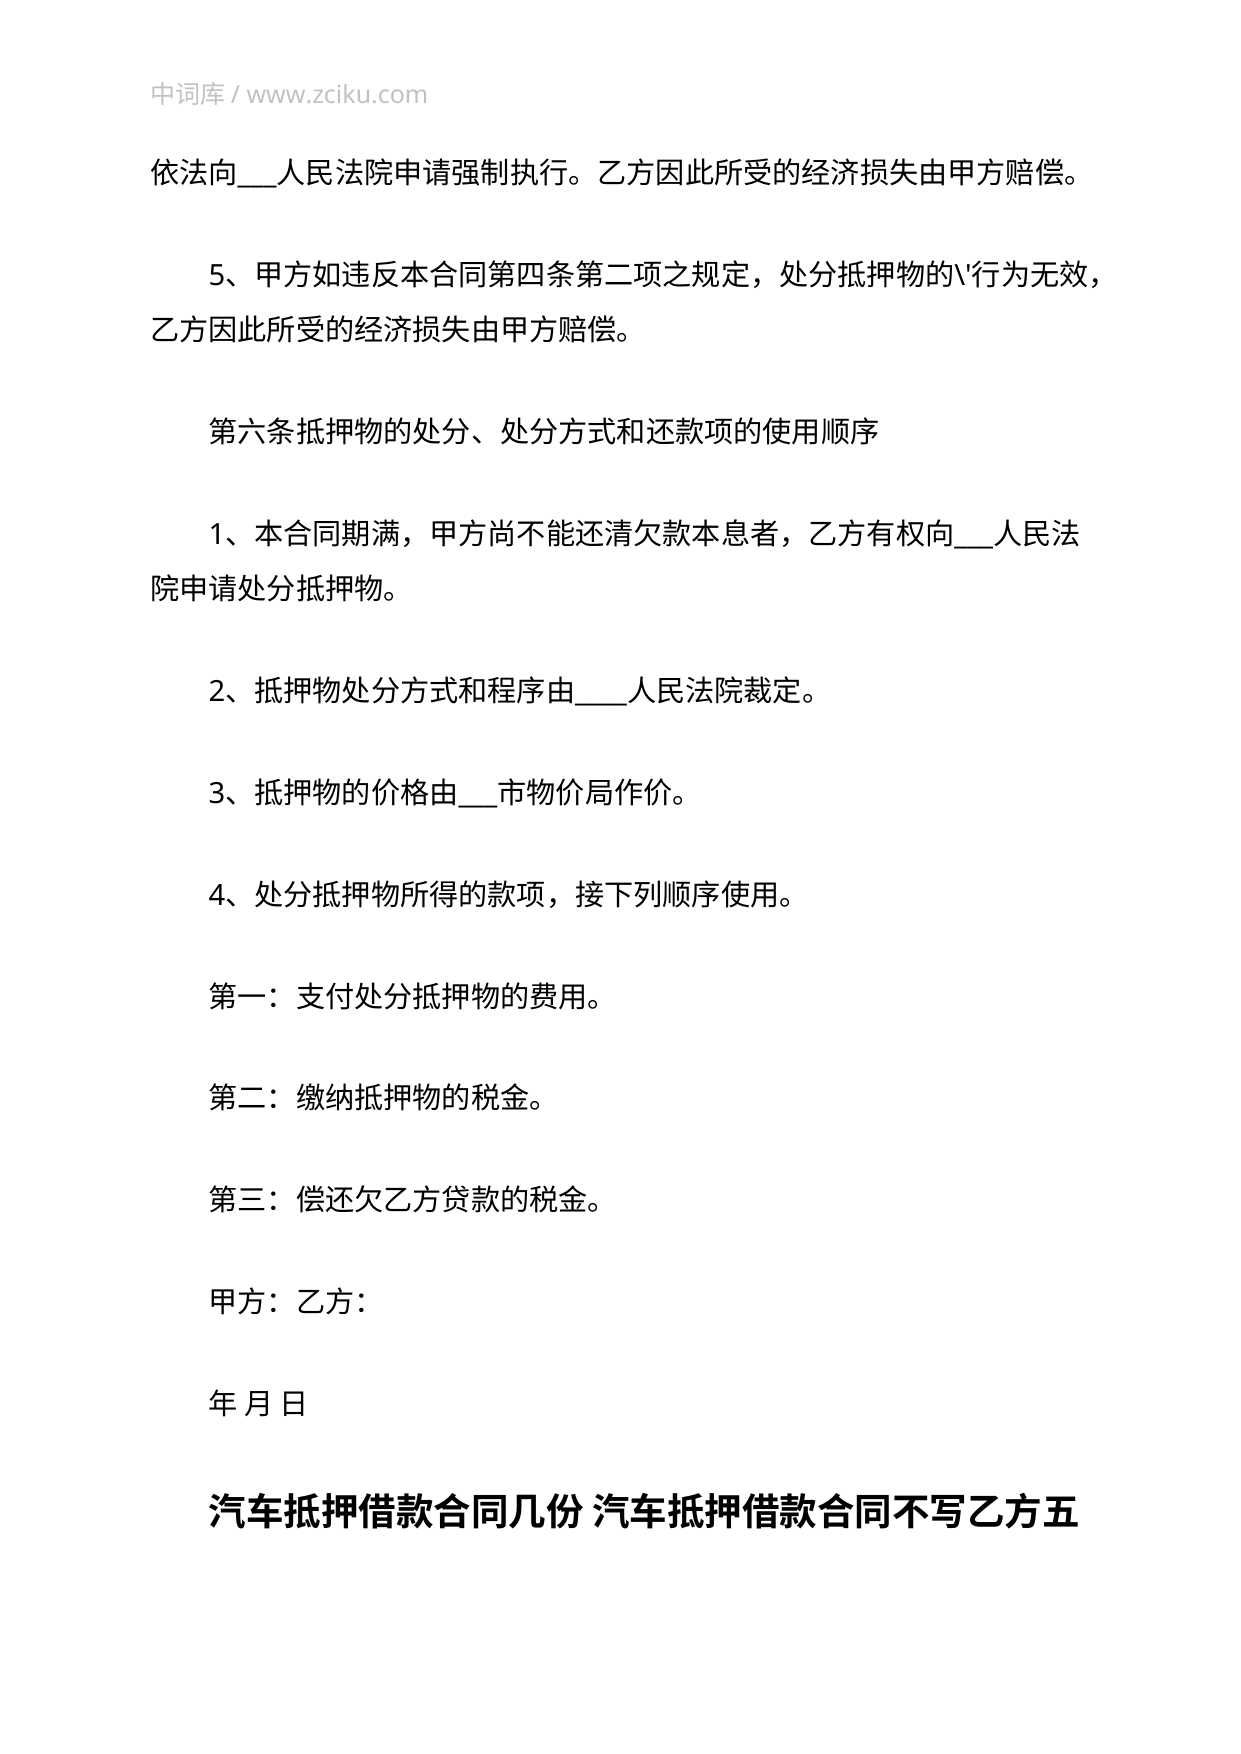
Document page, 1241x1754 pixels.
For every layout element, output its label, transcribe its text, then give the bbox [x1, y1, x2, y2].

text 第三：偿还欠乙方贷款的税金。 [150, 1177, 1090, 1219]
text 汽车抵押借款合同几份 汽车抵押借款合同不写乙方五 [150, 1482, 1090, 1536]
text 第六条抵押物的处分、处分方式和还款项的使用顺序 [150, 409, 1090, 451]
text 第一：支付处分抵押物的费用。 [150, 973, 1090, 1016]
text 年 月 日 [150, 1380, 1090, 1423]
text 1、本合同期满，甲方尚不能还清欠款本息者，乙方有权向___人民法院申请处分抵押物。 [150, 511, 1090, 608]
text 2、抵押物处分方式和程序由____人民法院裁定。 [150, 667, 1090, 710]
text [150, 150, 1090, 192]
text 4、处分抵押物所得的款项，接下列顺序使用。 [150, 871, 1090, 914]
text 第二：缴纳抵押物的税金。 [150, 1075, 1090, 1117]
text 甲方：乙方： [150, 1278, 1090, 1321]
text 3、抵押物的价格由___市物价局作价。 [150, 769, 1090, 812]
text 5、甲方如违反本合同第四条第二项之规定，处分抵押物的\'行为无效，乙方因此所受的经济损失由甲方赔偿。 [150, 252, 1090, 349]
